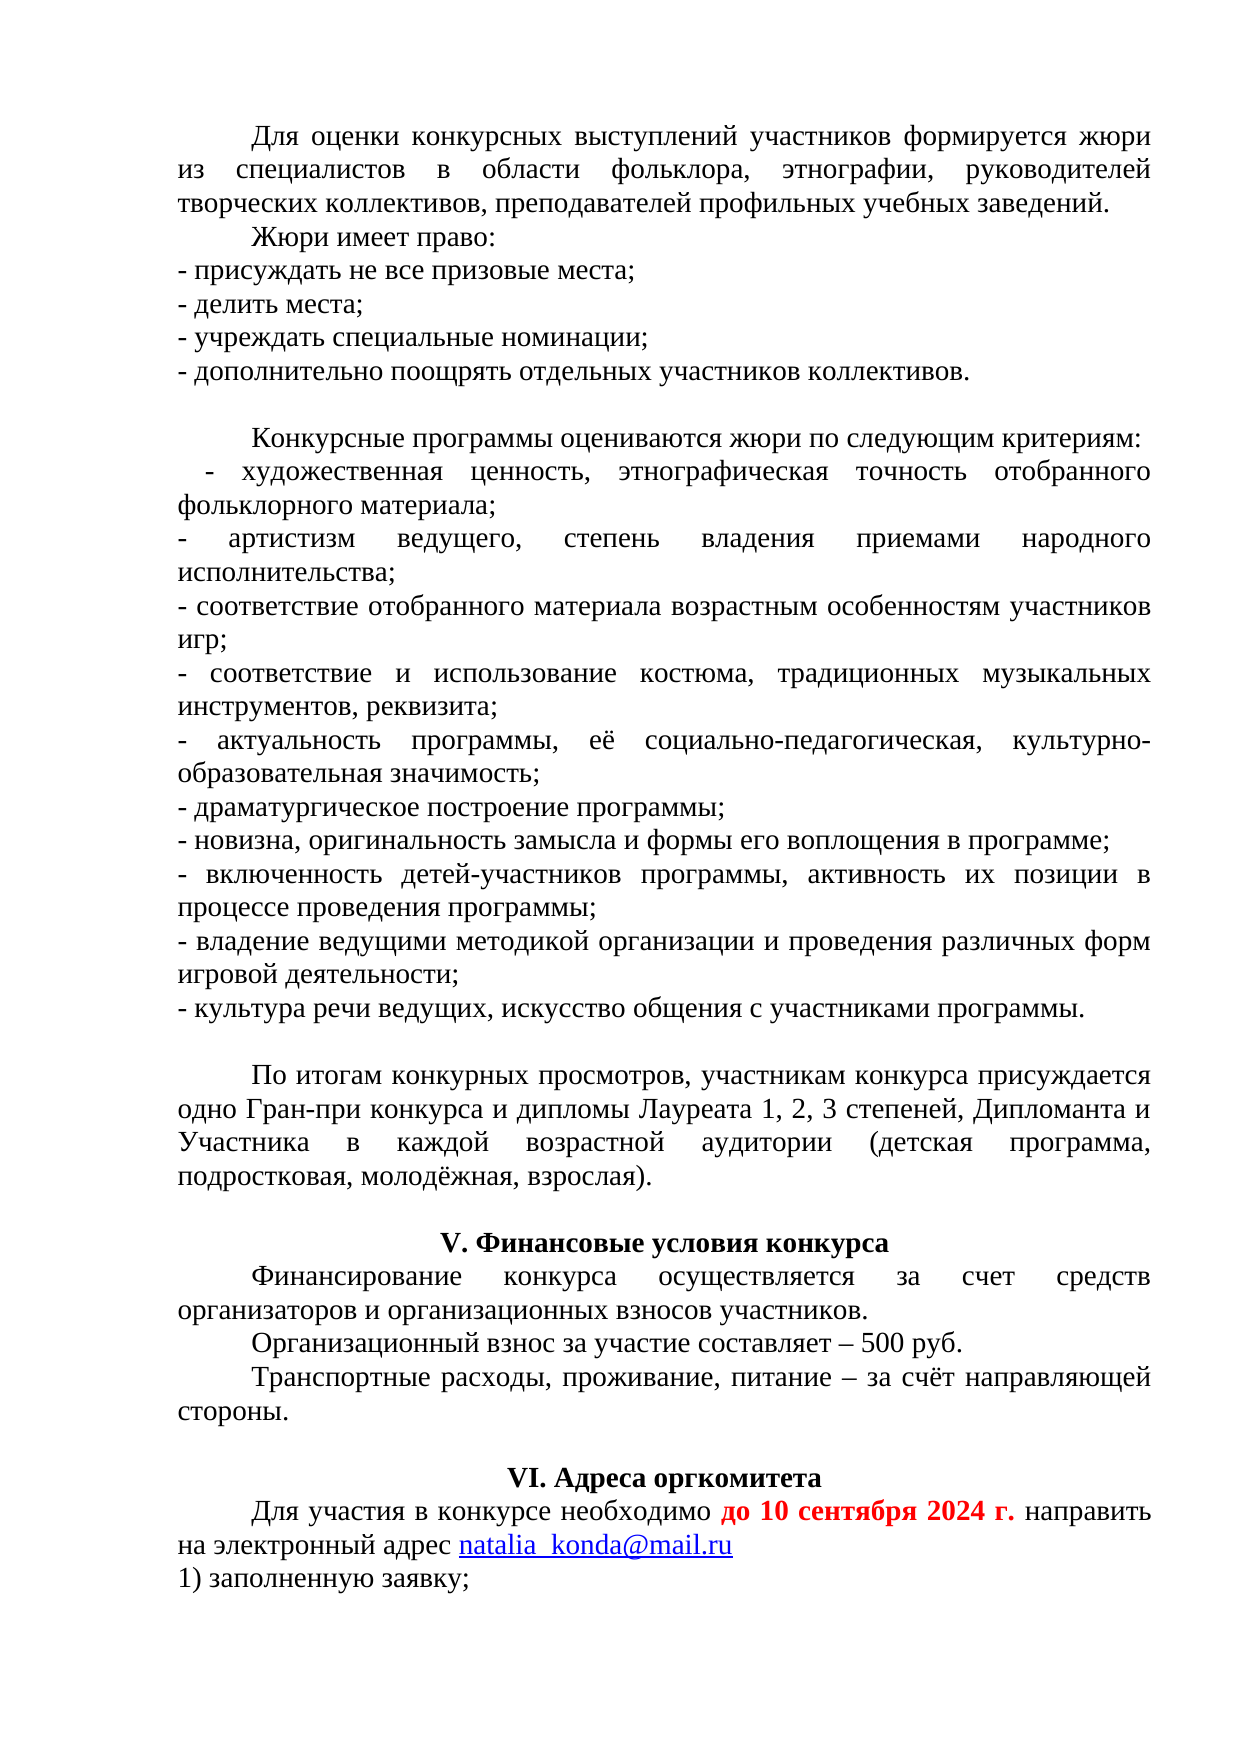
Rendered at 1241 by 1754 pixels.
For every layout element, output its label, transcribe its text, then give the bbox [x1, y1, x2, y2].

text - присуждать не все призовые места; [177, 252, 1152, 286]
text Для участия в конкурсе необходимо до 10 сентября 2024 г. направить на электронный адрес natalia_konda@mail.ru [177, 1493, 1152, 1560]
text 1) заполненную заявку; [177, 1560, 1152, 1594]
text Для оценки конкурсных выступлений участников формируется жюри из специалистов в области фольклора, этнографии, руководителей творческих коллективов, преподавателей профильных учебных заведений. [177, 118, 1152, 219]
text - учреждать специальные номинации; [177, 319, 1152, 353]
text По итогам конкурных просмотров, участникам конкурса присуждается одно Гран-при конкурса и дипломы Лауреата 1, 2, 3 степеней, Дипломанта и Участника в каждой возрастной аудитории (детская программа, подростковая, молодёжная, взрослая). [177, 1057, 1152, 1191]
text Жюри имеет право: [177, 219, 1152, 252]
text VI. Адреса оргкомитета [177, 1460, 1152, 1493]
text - соответствие и использование костюма, традиционных музыкальных инструментов, реквизита; [177, 655, 1152, 722]
text - дополнительно поощрять отдельных участников коллективов. [177, 353, 1152, 386]
text Транспортные расходы, проживание, питание – за счёт направляющей стороны. [177, 1359, 1152, 1426]
text - актуальность программы, её социально-педагогическая, культурно-образовательная значимость; [177, 722, 1152, 789]
text - художественная ценность, этнографическая точность отобранного фольклорного материала; [177, 453, 1152, 521]
text - артистизм ведущего, степень владения приемами народного исполнительства; [177, 521, 1152, 588]
text Организационный взнос за участие составляет – 500 руб. [177, 1326, 1152, 1359]
text - культура речи ведущих, искусство общения с участниками программы. [177, 990, 1152, 1024]
text - владение ведущими методикой организации и проведения различных форм игровой деятельности; [177, 923, 1152, 990]
text V. Финансовые условия конкурса [177, 1225, 1152, 1258]
text Финансирование конкурса осуществляется за счет средств организаторов и организационных взносов участников. [177, 1258, 1152, 1326]
text - новизна, оригинальность замысла и формы его воплощения в программе; [177, 822, 1152, 856]
text - делить места; [177, 286, 1152, 319]
text - драматургическое построение программы; [177, 789, 1152, 822]
text - соответствие отобранного материала возрастным особенностям участников игр; [177, 588, 1152, 655]
text - включенность детей-участников программы, активность их позиции в процессе проведения программы; [177, 856, 1152, 923]
text Конкурсные программы оцениваются жюри по следующим критериям: [177, 420, 1152, 453]
